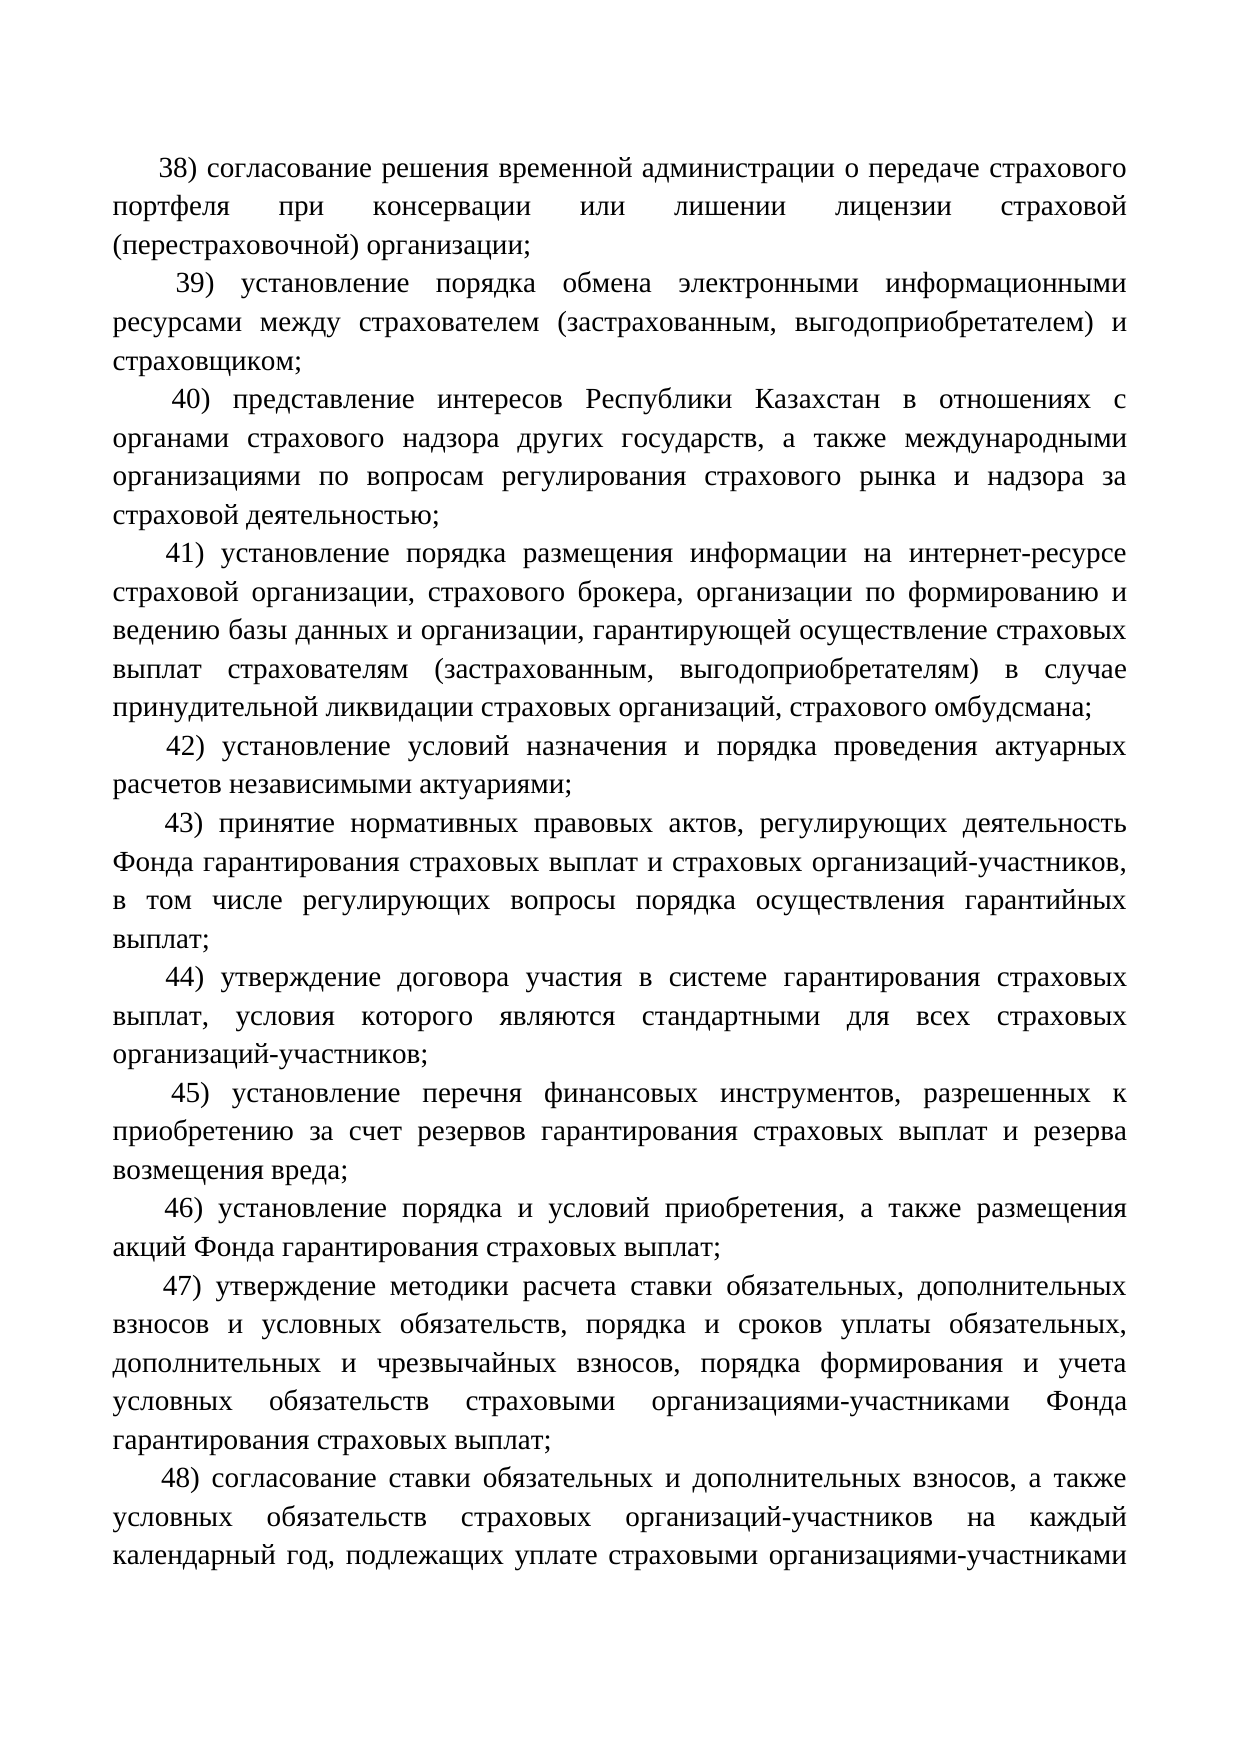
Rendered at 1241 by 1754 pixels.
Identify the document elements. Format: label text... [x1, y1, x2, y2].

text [112, 1460, 1128, 1571]
text 42) установление условий назначения и порядка проведения актуарных расчетов независимыми актуариями; [112, 728, 1128, 800]
text 47) утверждение методики расчета ставки обязательных, дополнительных взносов и условных обязательств, порядка и сроков уплаты обязательных, дополнительных и чрезвычайных взносов, порядка формирования и учета условных обязательств страховыми организациями-участниками Фонда гарантирования страховых выплат; [112, 1268, 1128, 1455]
text 43) принятие нормативных правовых актов, регулирующих деятельность Фонда гарантирования страховых выплат и страховых организаций-участников, в том числе регулирующих вопросы порядка осуществления гарантийных выплат; [112, 805, 1128, 954]
text 38) согласование решения временной администрации о передаче страхового портфеля при консервации или лишении лицензии страховой (перестраховочной) организации; [112, 150, 1128, 261]
text 46) установление порядка и условий приобретения, а также размещения акций Фонда гарантирования страховых выплат; [112, 1191, 1128, 1263]
text 44) утверждение договора участия в системе гарантирования страховых выплат, условия которого являются стандартными для всех страховых организаций-участников; [112, 959, 1128, 1070]
text 41) установление порядка размещения информации на интернет-ресурсе страховой организации, страхового брокера, организации по формированию и ведению базы данных и организации, гарантирующей осуществление страховых выплат страхователям (застрахованным, выгодоприобретателям) в случае принудительной ликвидации страховых организаций, страхового омбудсмана; [112, 535, 1128, 723]
text 39) установление порядка обмена электронными информационными ресурсами между страхователем (застрахованным, выгодоприобретателем) и страховщиком; [112, 266, 1128, 376]
text 40) представление интересов Республики Казахстан в отношениях с органами страхового надзора других государств, а также международными организациями по вопросам регулирования страхового рынка и надзора за страховой деятельностью; [112, 381, 1128, 530]
text 45) установление перечня финансовых инструментов, разрешенных к приобретению за счет резервов гарантирования страховых выплат и резерва возмещения вреда; [112, 1075, 1128, 1186]
